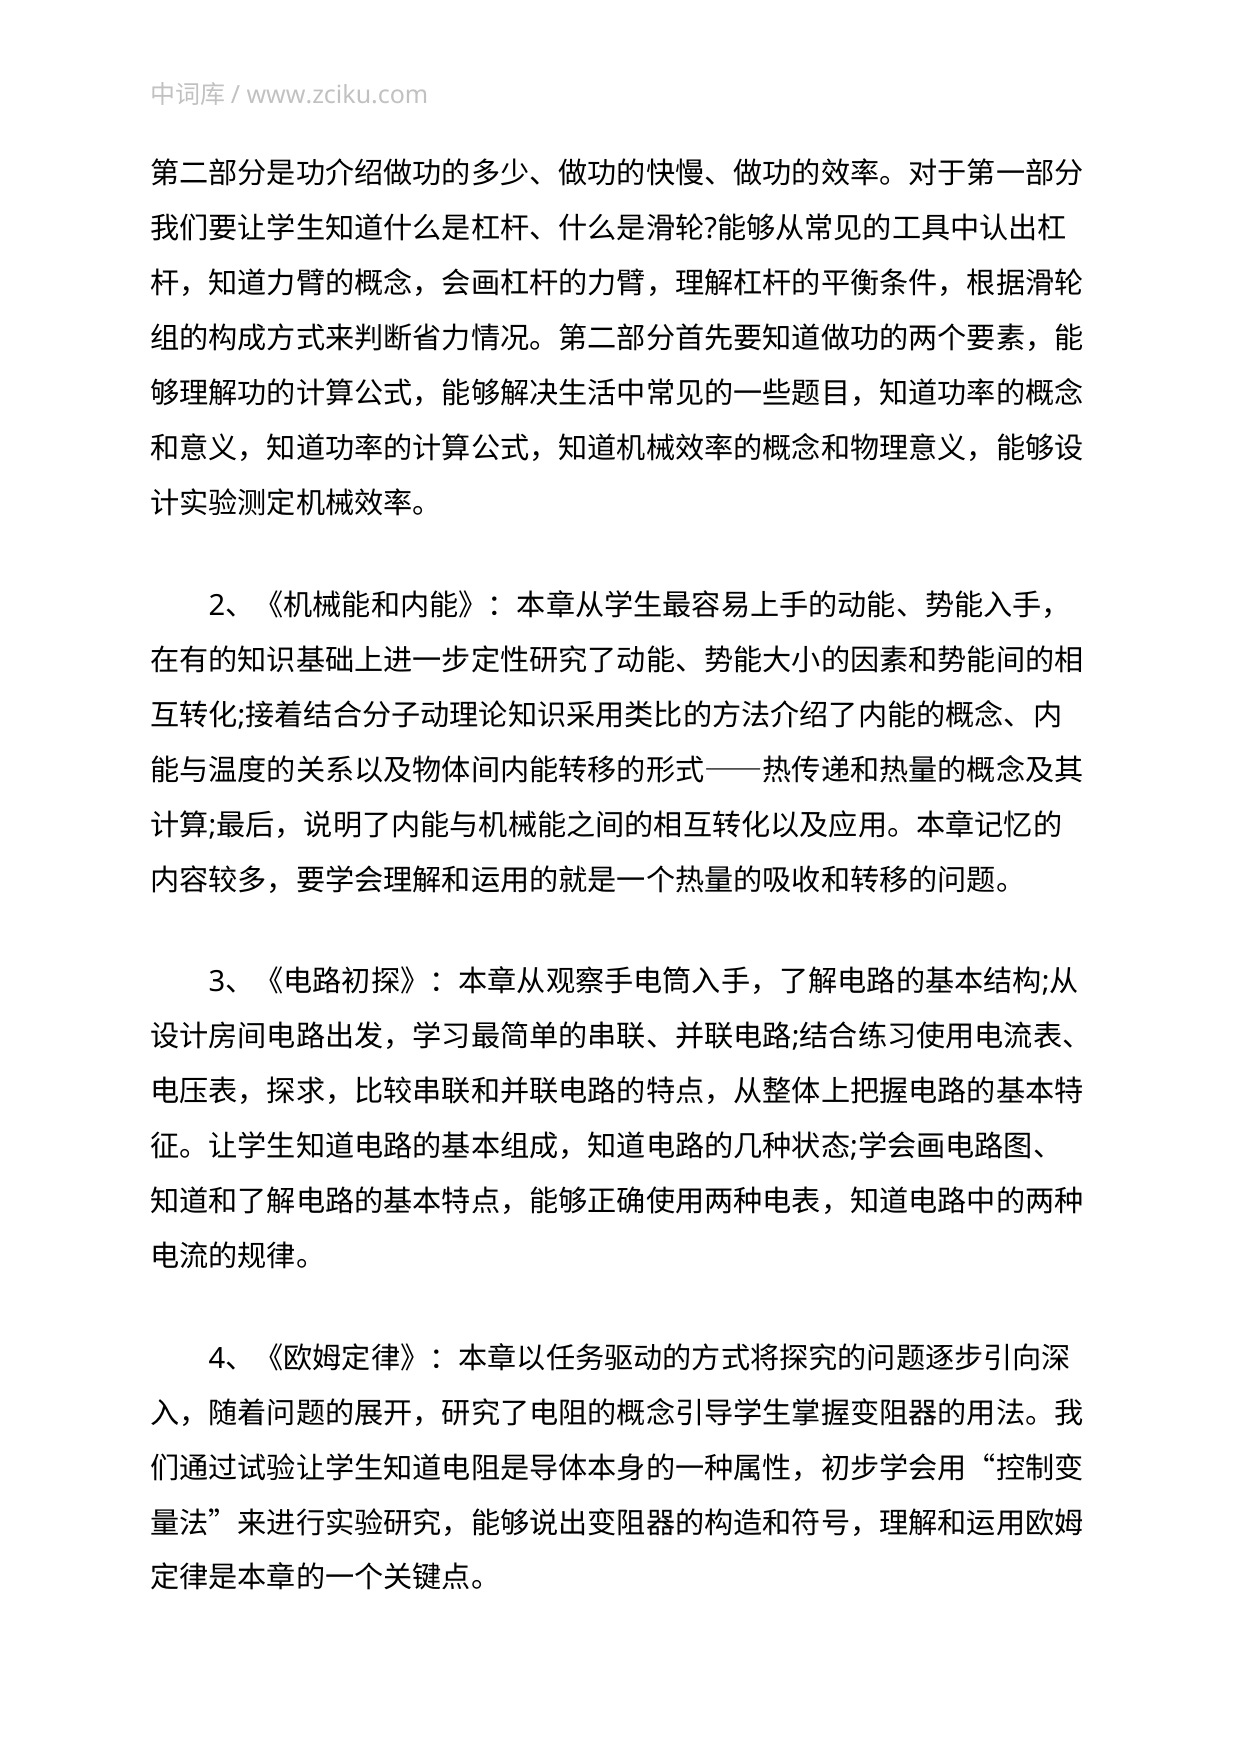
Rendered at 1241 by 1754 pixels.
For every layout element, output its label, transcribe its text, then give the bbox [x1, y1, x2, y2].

text 2、《机械能和内能》：本章从学生最容易上手的动能、势能入手，在有的知识基础上进一步定性研究了动能、势能大小的因素和势能间的相互转化;接着结合分子动理论知识采用类比的方法介绍了内能的概念、内能与温度的关系以及物体间内能转移的形式——热传递和热量的概念及其计算;最后，说明了内能与机械能之间的相互转化以及应用。本章记忆的内容较多，要学会理解和运用的就是一个热量的吸收和转移的问题。 [150, 581, 1090, 898]
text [150, 150, 1090, 522]
text 3、《电路初探》：本章从观察手电筒入手，了解电路的基本结构;从设计房间电路出发，学习最简单的串联、并联电路;结合练习使用电流表、电压表，探求，比较串联和并联电路的特点，从整体上把握电路的基本特征。让学生知道电路的基本组成，知道电路的几种状态;学会画电路图、知道和了解电路的基本特点，能够正确使用两种电表，知道电路中的两种电流的规律。 [150, 958, 1090, 1275]
text 4、《欧姆定律》：本章以任务驱动的方式将探究的问题逐步引向深入，随着问题的展开，研究了电阻的概念引导学生掌握变阻器的用法。我们通过试验让学生知道电阻是导体本身的一种属性，初步学会用“控制变量法”来进行实验研究，能够说出变阻器的构造和符号，理解和运用欧姆定律是本章的一个关键点。 [150, 1334, 1090, 1596]
